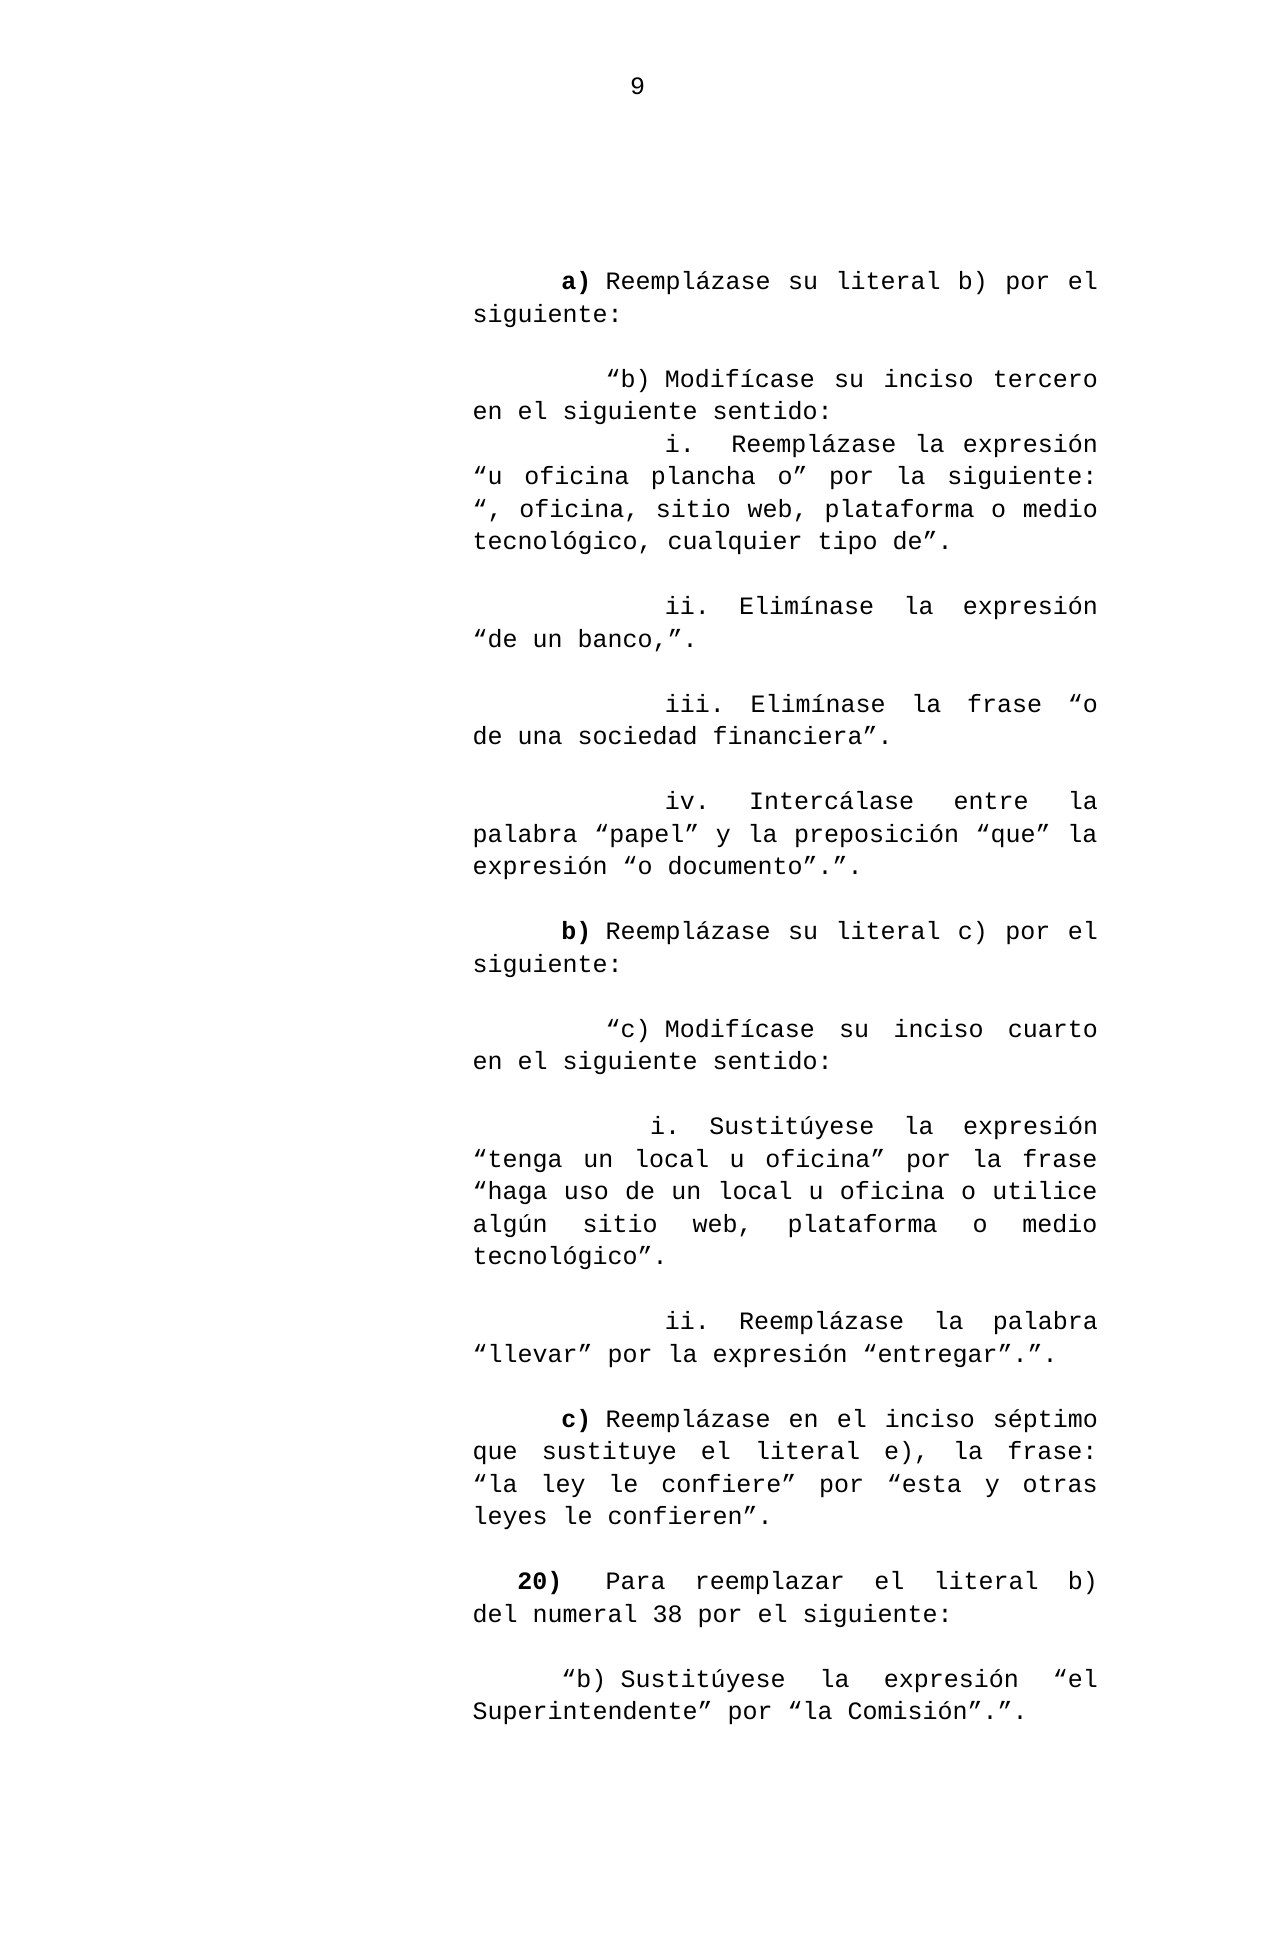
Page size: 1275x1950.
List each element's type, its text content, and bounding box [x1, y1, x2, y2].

text i. Sustitúyese la expresión “tenga un local u oficina” por la frase “haga uso de un local u oficina o utilice algún sitio web, plataforma o medio tecnológico”. [472, 1114, 1098, 1272]
text iii. Elimínase la frase “o de una sociedad financiera”. [472, 691, 1098, 752]
text “c) Modifícase su inciso cuarto en el siguiente sentido: [472, 1016, 1098, 1077]
text “b) Sustitúyese la expresión “el Superintendente” por “la Comisión”.”. [472, 1666, 1098, 1727]
list Reemplázase en el inciso séptimo que sustituye el literal e), la frase: “la ley le confiere” por “esta y otras leyes le confieren”. [472, 1406, 1098, 1532]
text ii. Reemplázase la palabra “llevar” por la expresión “entregar”.”. [472, 1309, 1098, 1369]
list Reemplázase su literal c) por el siguiente: [472, 919, 1098, 979]
text iv. Intercálase entre la palabra “papel” y la preposición “que” la expresión “o documento”.”. [472, 789, 1098, 882]
list Para reemplazar el literal b) del numeral 38 por el siguiente: [472, 1569, 1098, 1629]
list Reemplázase su literal b) por el siguiente: [472, 269, 1098, 329]
text “b) Modifícase su inciso tercero en el siguiente sentido: [472, 366, 1098, 427]
text ii. Elimínase la expresión “de un banco,”. [472, 594, 1098, 654]
text i. Reemplázase la expresión “u oficina plancha o” por la siguiente: “, oficina, sitio web, plataforma o medio tecnológico, cualquier tipo de”. [472, 431, 1098, 557]
